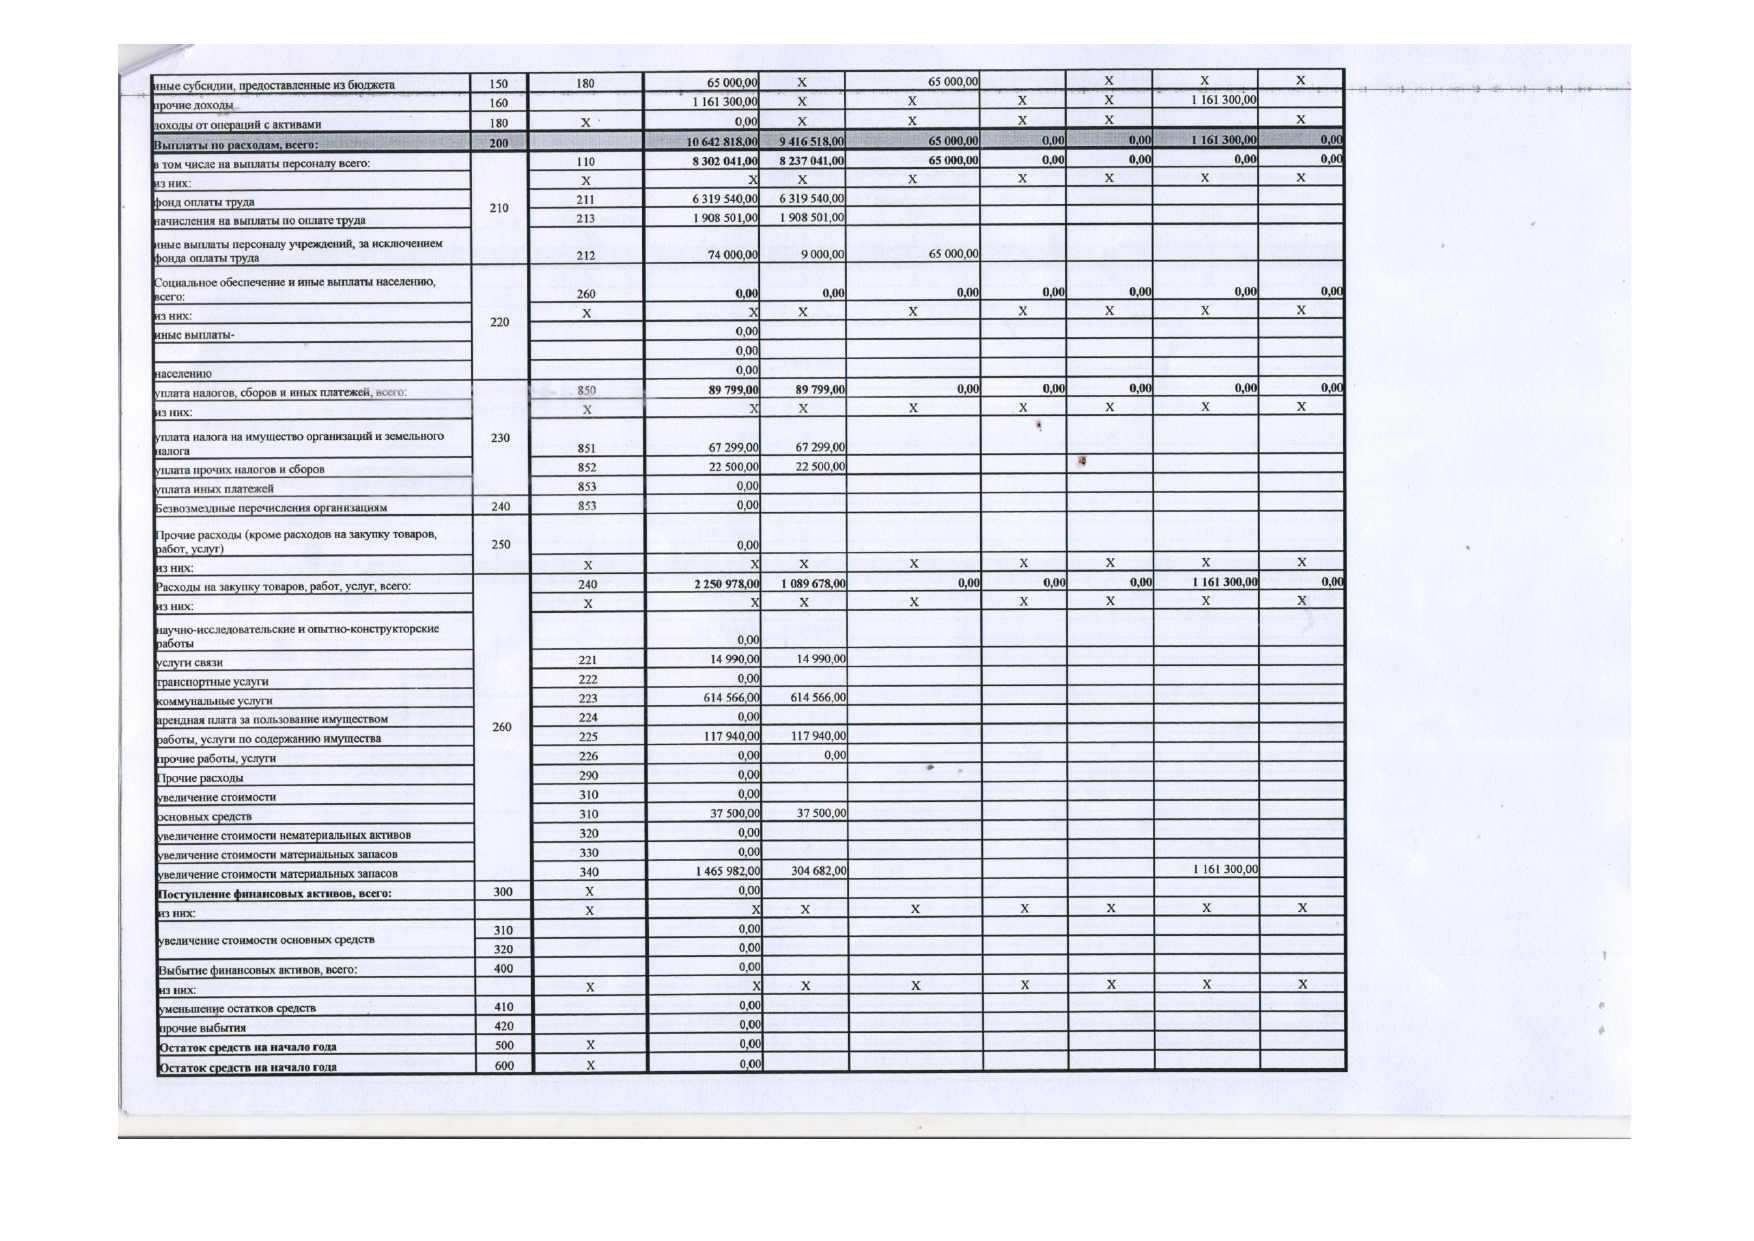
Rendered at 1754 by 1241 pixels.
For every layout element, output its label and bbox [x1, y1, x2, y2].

picture [118, 44, 1636, 1139]
